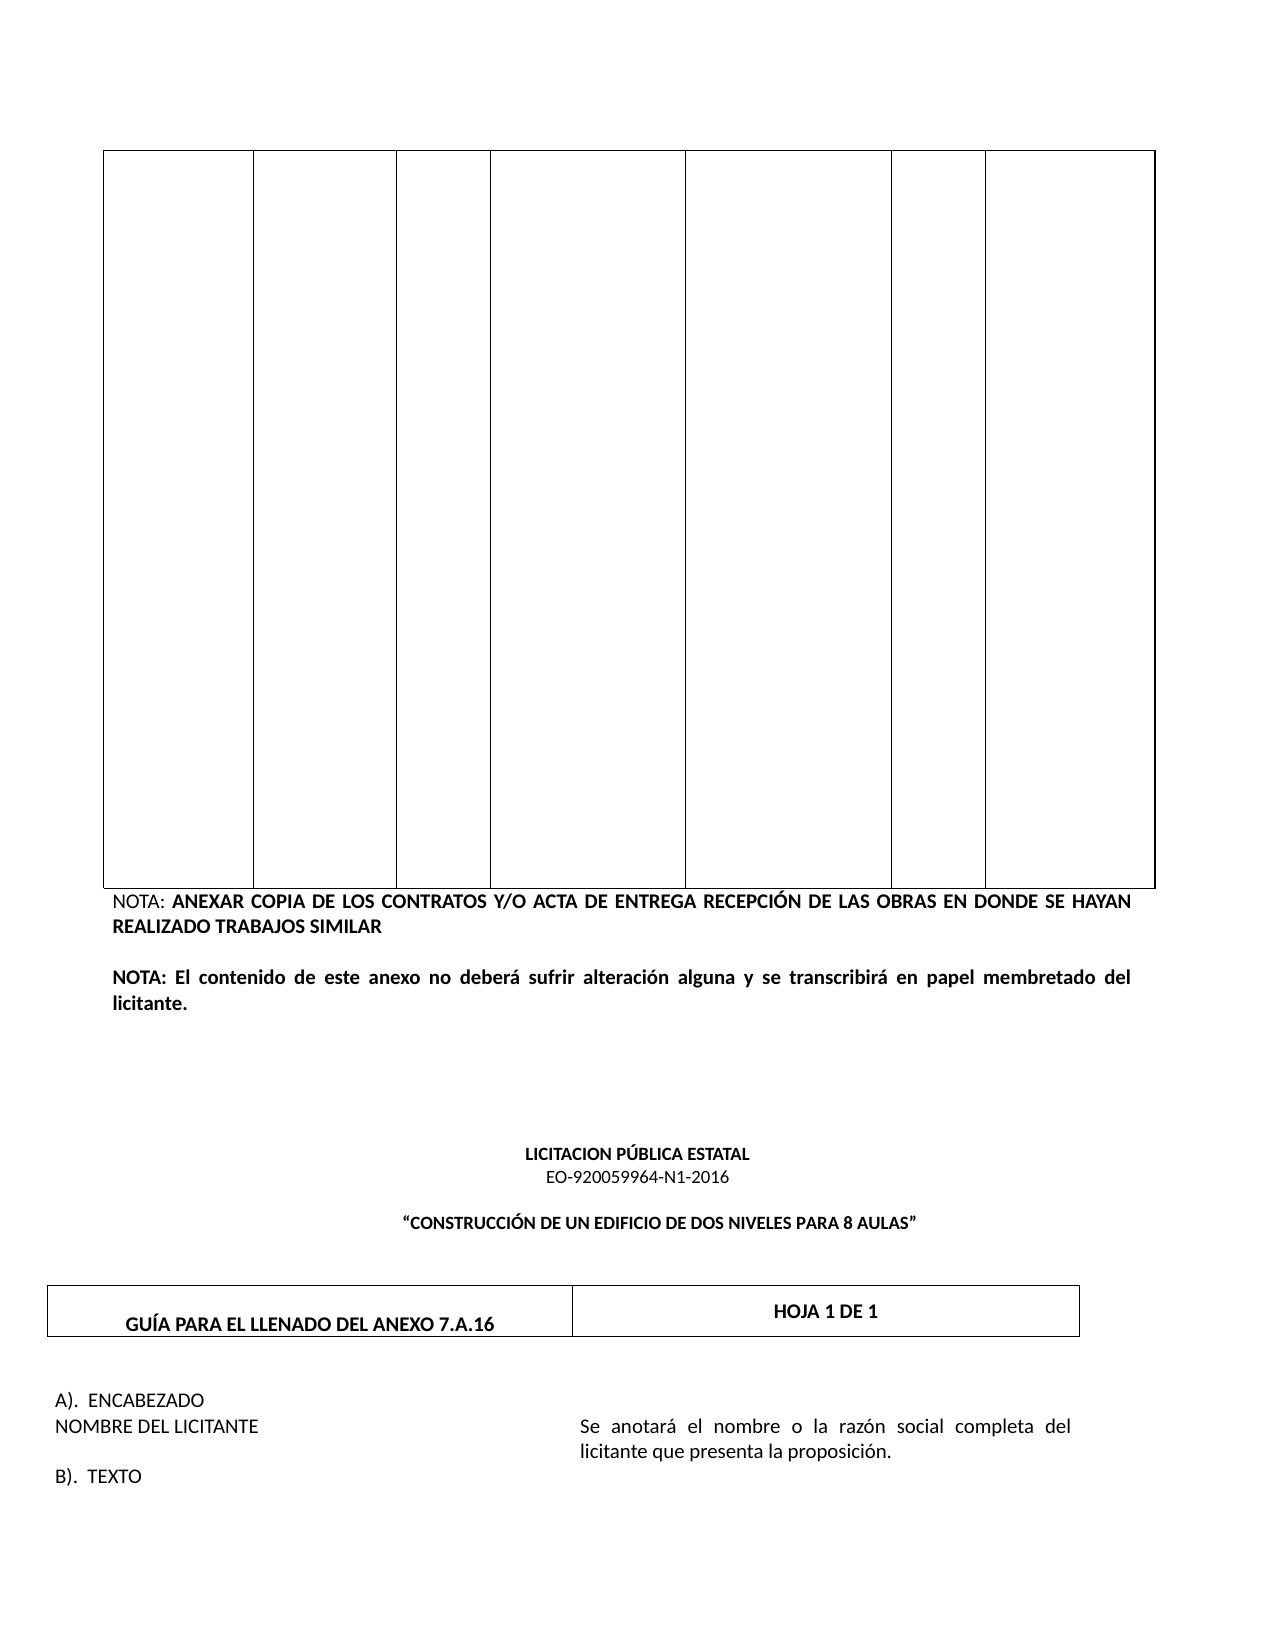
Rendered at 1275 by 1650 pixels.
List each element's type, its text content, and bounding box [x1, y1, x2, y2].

text “CONSTRUCCIÓN DE UN EDIFICIO DE DOS NIVELES PARA 8 AULAS” [157, 1211, 1163, 1234]
table_header A). ENCABEZADO [48, 1362, 573, 1413]
table_cell [892, 151, 985, 888]
table_cell [254, 151, 396, 888]
text NOTA: ANEXAR COPIA DE LOS CONTRATOS Y/O ACTA DE ENTREGA RECEPCIÓN DE LAS OBRAS EN DONDE SE HAYAN REALIZADO TRABAJOS SIMILAR [112, 889, 1133, 939]
text EO-920059964-N1-2016 [112, 1165, 1163, 1188]
table_cell Se anotará el nombre o la razón social completa del licitante que presenta la proposición. [573, 1413, 1079, 1464]
table_header GUÍA PARA EL LLENADO DEL ANEXO 7.A.16 [48, 1286, 572, 1336]
table_cell [104, 151, 253, 888]
table_cell [491, 151, 685, 888]
table_cell NOMBRE DEL LICITANTE [48, 1413, 573, 1464]
table_cell [397, 151, 490, 888]
table_cell [986, 151, 1154, 888]
text NOTA: El contenido de este anexo no deberá sufrir alteración alguna y se transcribirá en papel membretado del licitante. [112, 964, 1133, 1015]
table_header HOJA 1 DE 1 [573, 1286, 1079, 1336]
table_cell [686, 151, 891, 888]
text LICITACION PÚBLICA ESTATAL [112, 1142, 1163, 1165]
table_cell B). TEXTO [48, 1464, 573, 1492]
